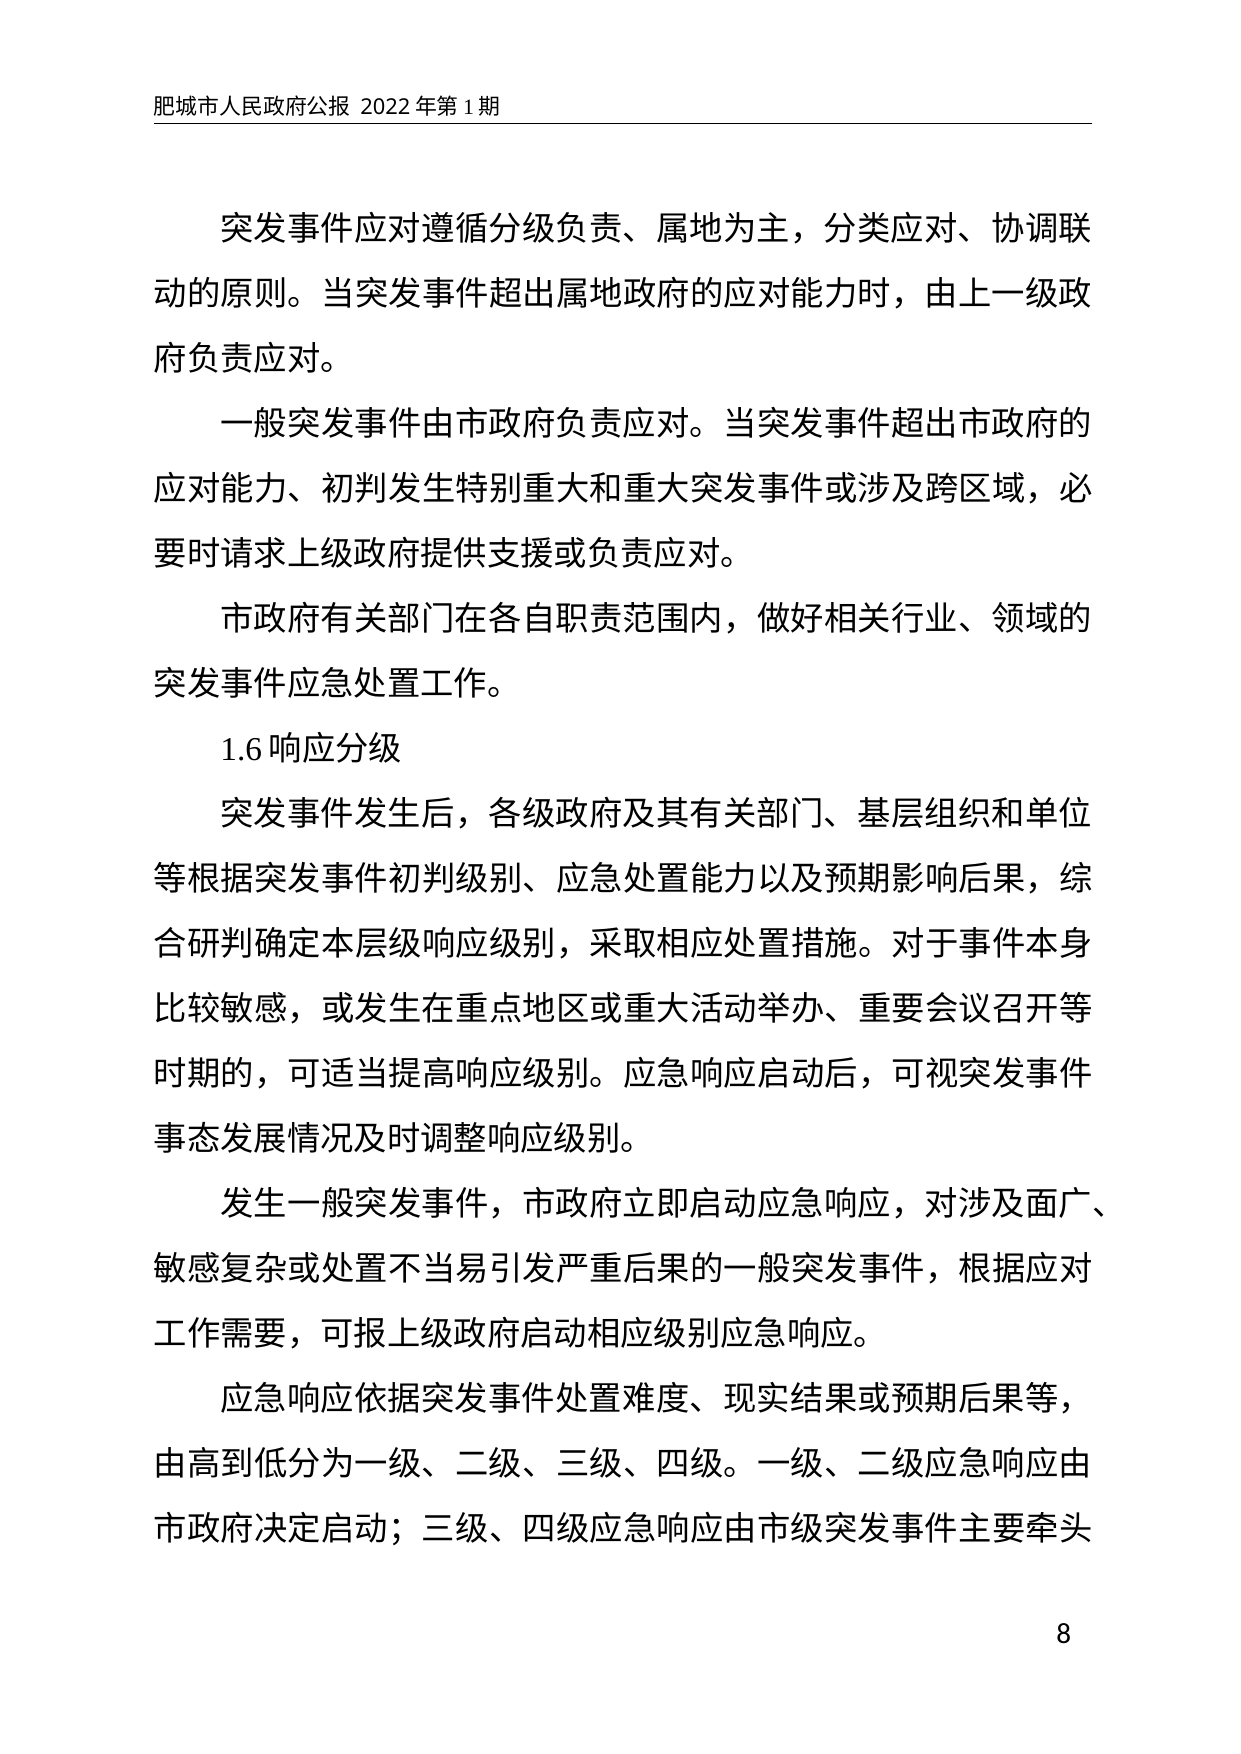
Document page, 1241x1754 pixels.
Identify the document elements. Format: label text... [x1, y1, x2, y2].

text 突发事件发生后，各级政府及其有关部门、基层组织和单位等根据突发事件初判级别、应急处置能力以及预期影响后果，综合研判确定本层级响应级别，采取相应处置措施。对于事件本身比较敏感，或发生在重点地区或重大活动举办、重要会议召开等时期的，可适当提高响应级别。应急响应启动后，可视突发事件事态发展情况及时调整响应级别。 [153, 778, 1092, 1168]
text 一般突发事件由市政府负责应对。当突发事件超出市政府的应对能力、初判发生特别重大和重大突发事件或涉及跨区域，必要时请求上级政府提供支援或负责应对。 [153, 388, 1092, 583]
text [153, 1363, 1092, 1558]
text 1.6响应分级 [153, 713, 1092, 778]
text 突发事件应对遵循分级负责、属地为主，分类应对、协调联动的原则。当突发事件超出属地政府的应对能力时，由上一级政府负责应对。 [153, 193, 1092, 388]
text 发生一般突发事件，市政府立即启动应急响应，对涉及面广、敏感复杂或处置不当易引发严重后果的一般突发事件，根据应对工作需要，可报上级政府启动相应级别应急响应。 [153, 1168, 1092, 1363]
text 市政府有关部门在各自职责范围内，做好相关行业、领域的突发事件应急处置工作。 [153, 583, 1092, 713]
